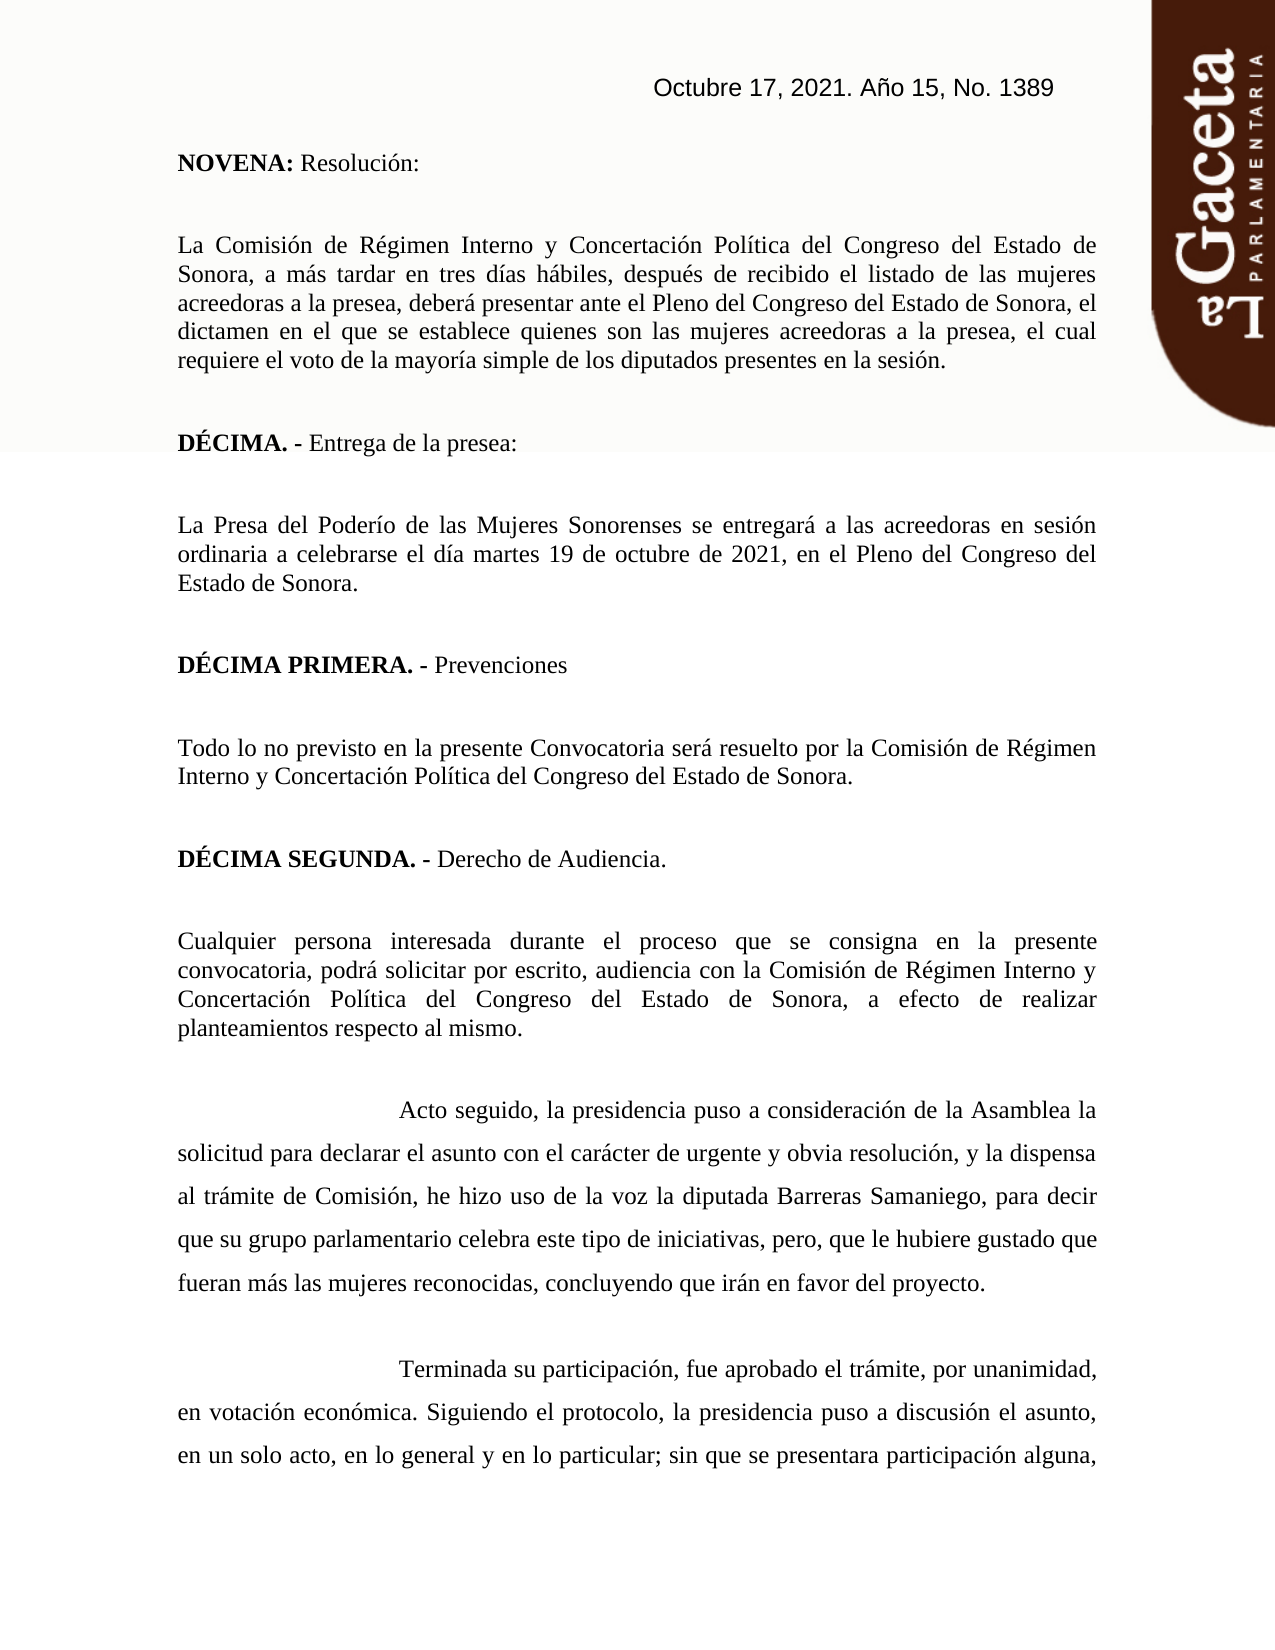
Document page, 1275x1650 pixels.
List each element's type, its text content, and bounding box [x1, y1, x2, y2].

text Cualquier persona interesada durante el proceso que se consigna en la presente convocatoria, podrá solicitar por escrito, audiencia con la Comisión de Régimen Interno y Concertación Política del Congreso del Estado de Sonora, a efecto de realizar planteamientos respecto al mismo. [177, 926, 1098, 1041]
text Acto seguido, la presidencia puso a consideración de la Asamblea la solicitud para declarar el asunto con el carácter de urgente y obvia resolución, y la dispensa al trámite de Comisión, he hizo uso de la voz la diputada Barreras Samaniego, para decir que su grupo parlamentario celebra este tipo de iniciativas, pero, que le hubiere gustado que fueran más las mujeres reconocidas, concluyendo que irán en favor del proyecto. [177, 1095, 1098, 1296]
text DÉCIMA SEGUNDA. - Derecho de Audiencia. [177, 844, 1098, 873]
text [177, 1354, 1098, 1469]
text La Presa del Poderío de las Mujeres Sonorenses se entregará a las acreedoras en sesión ordinaria a celebrarse el día martes 19 de octubre de 2021, en el Pleno del Congreso del Estado de Sonora. [177, 510, 1098, 596]
picture [0, 0, 1275, 452]
text Todo lo no previsto en la presente Convocatoria será resuelto por la Comisión de Régimen Interno y Concertación Política del Congreso del Estado de Sonora. [177, 733, 1098, 790]
text La Comisión de Régimen Interno y Concertación Política del Congreso del Estado de Sonora, a más tardar en tres días hábiles, después de recibido el listado de las mujeres acreedoras a la presea, deberá presentar ante el Pleno del Congreso del Estado de Sonora, el dictamen en el que se establece quienes son las mujeres acreedoras a la presea, el cual requiere el voto de la mayoría simple de los diputados presentes en la sesión. [177, 230, 1098, 374]
text NOVENA: Resolución: [177, 148, 1098, 176]
text DÉCIMA PRIMERA. - Prevenciones [177, 650, 1098, 679]
text DÉCIMA. - Entrega de la presea: [177, 428, 1098, 456]
